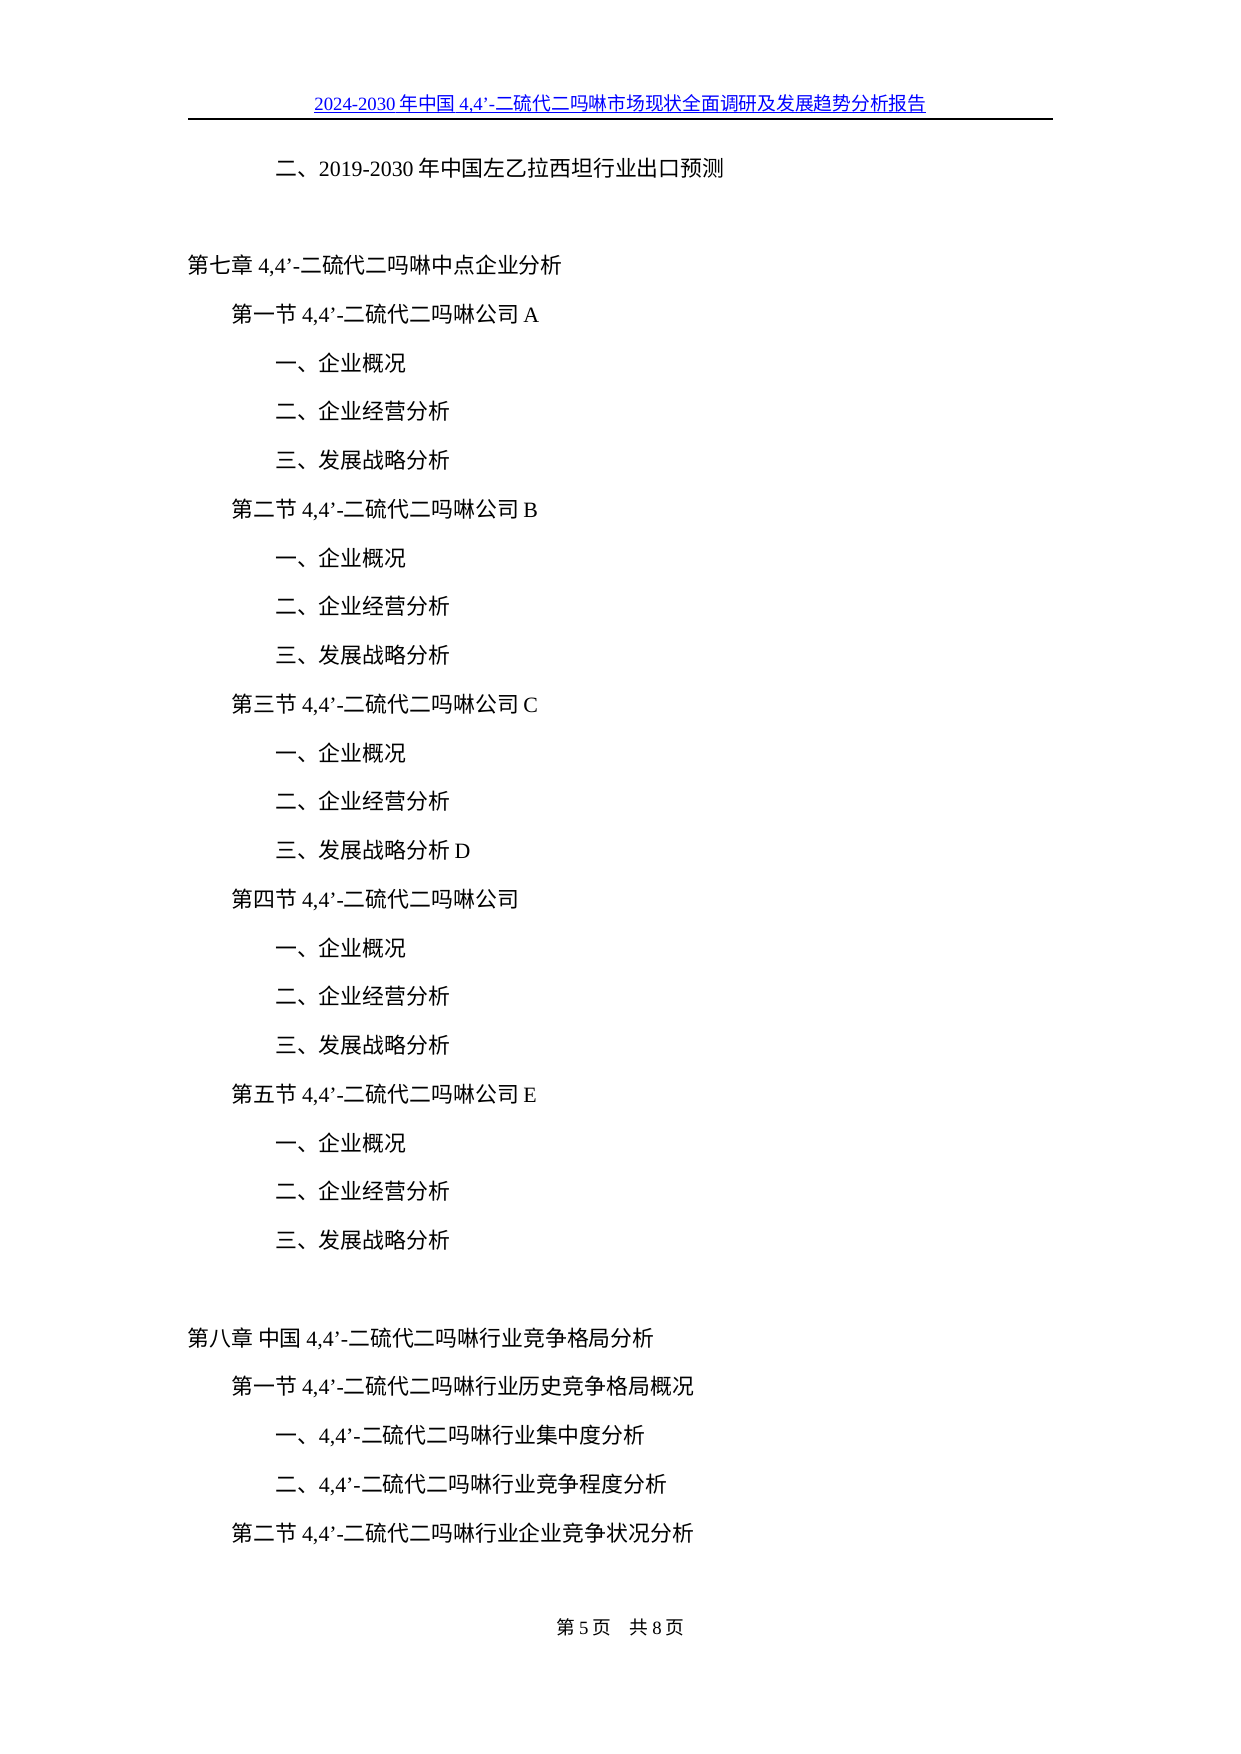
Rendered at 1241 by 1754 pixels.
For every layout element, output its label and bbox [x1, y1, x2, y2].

text [187, 150, 1053, 1548]
